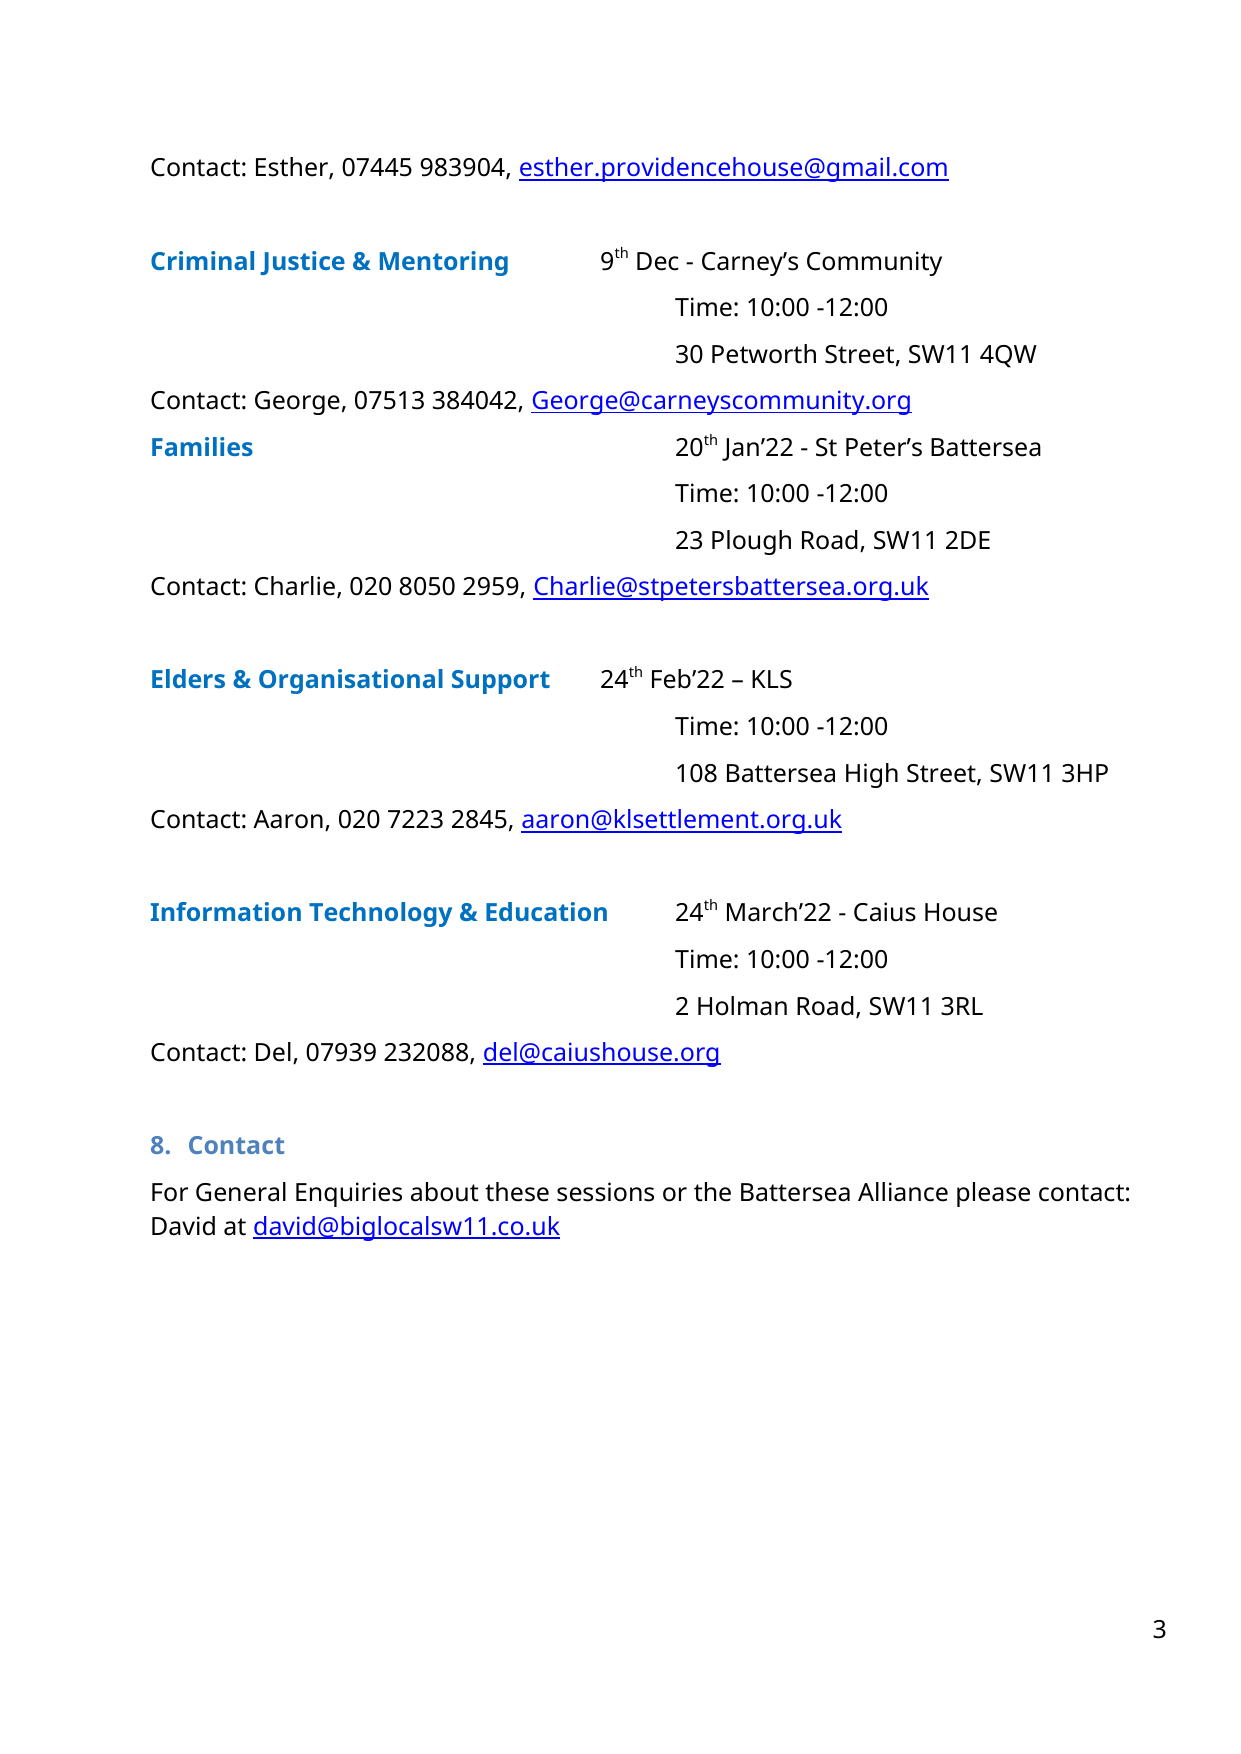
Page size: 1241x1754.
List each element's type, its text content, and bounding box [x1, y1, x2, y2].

text 23 Plough Road, SW11 2DE [150, 522, 1167, 557]
text 30 Petworth Street, SW11 4QW [150, 336, 1167, 370]
text Elders & Organisational Support 24th Feb’22 – KLS [150, 662, 1167, 696]
text 108 Battersea High Street, SW11 3HP [600, 755, 1167, 789]
text Contact: Esther, 07445 983904, esther.providencehouse@gmail.com [150, 150, 1167, 184]
text Families 20th Jan’22 - St Peter’s Battersea [150, 429, 1167, 463]
text For General Enquiries about these sessions or the Battersea Alliance please contact: David at david@biglocalsw11.co.uk [150, 1174, 1167, 1242]
text Time: 10:00 -12:00 [150, 290, 1167, 324]
text Contact: Del, 07939 232088, del@caiushouse.org [150, 1035, 1167, 1069]
text Contact: Aaron, 020 7223 2845, aaron@klsettlement.org.uk [150, 802, 1167, 836]
text Time: 10:00 -12:00 [150, 476, 1167, 510]
text 2 Holman Road, SW11 3RL [150, 988, 1167, 1022]
text Contact: Charlie, 020 8050 2959, Charlie@stpetersbattersea.org.uk [150, 569, 1167, 603]
text Information Technology & Education 24th March’22 - Caius House [150, 895, 1167, 929]
text Time: 10:00 -12:00 [150, 709, 1167, 743]
list Contact [150, 1128, 1167, 1162]
text Criminal Justice & Mentoring 9th Dec - Carney’s Community [150, 243, 1167, 277]
text Contact: George, 07513 384042, George@carneyscommunity.org [150, 383, 1167, 417]
text Time: 10:00 -12:00 [150, 942, 1167, 976]
